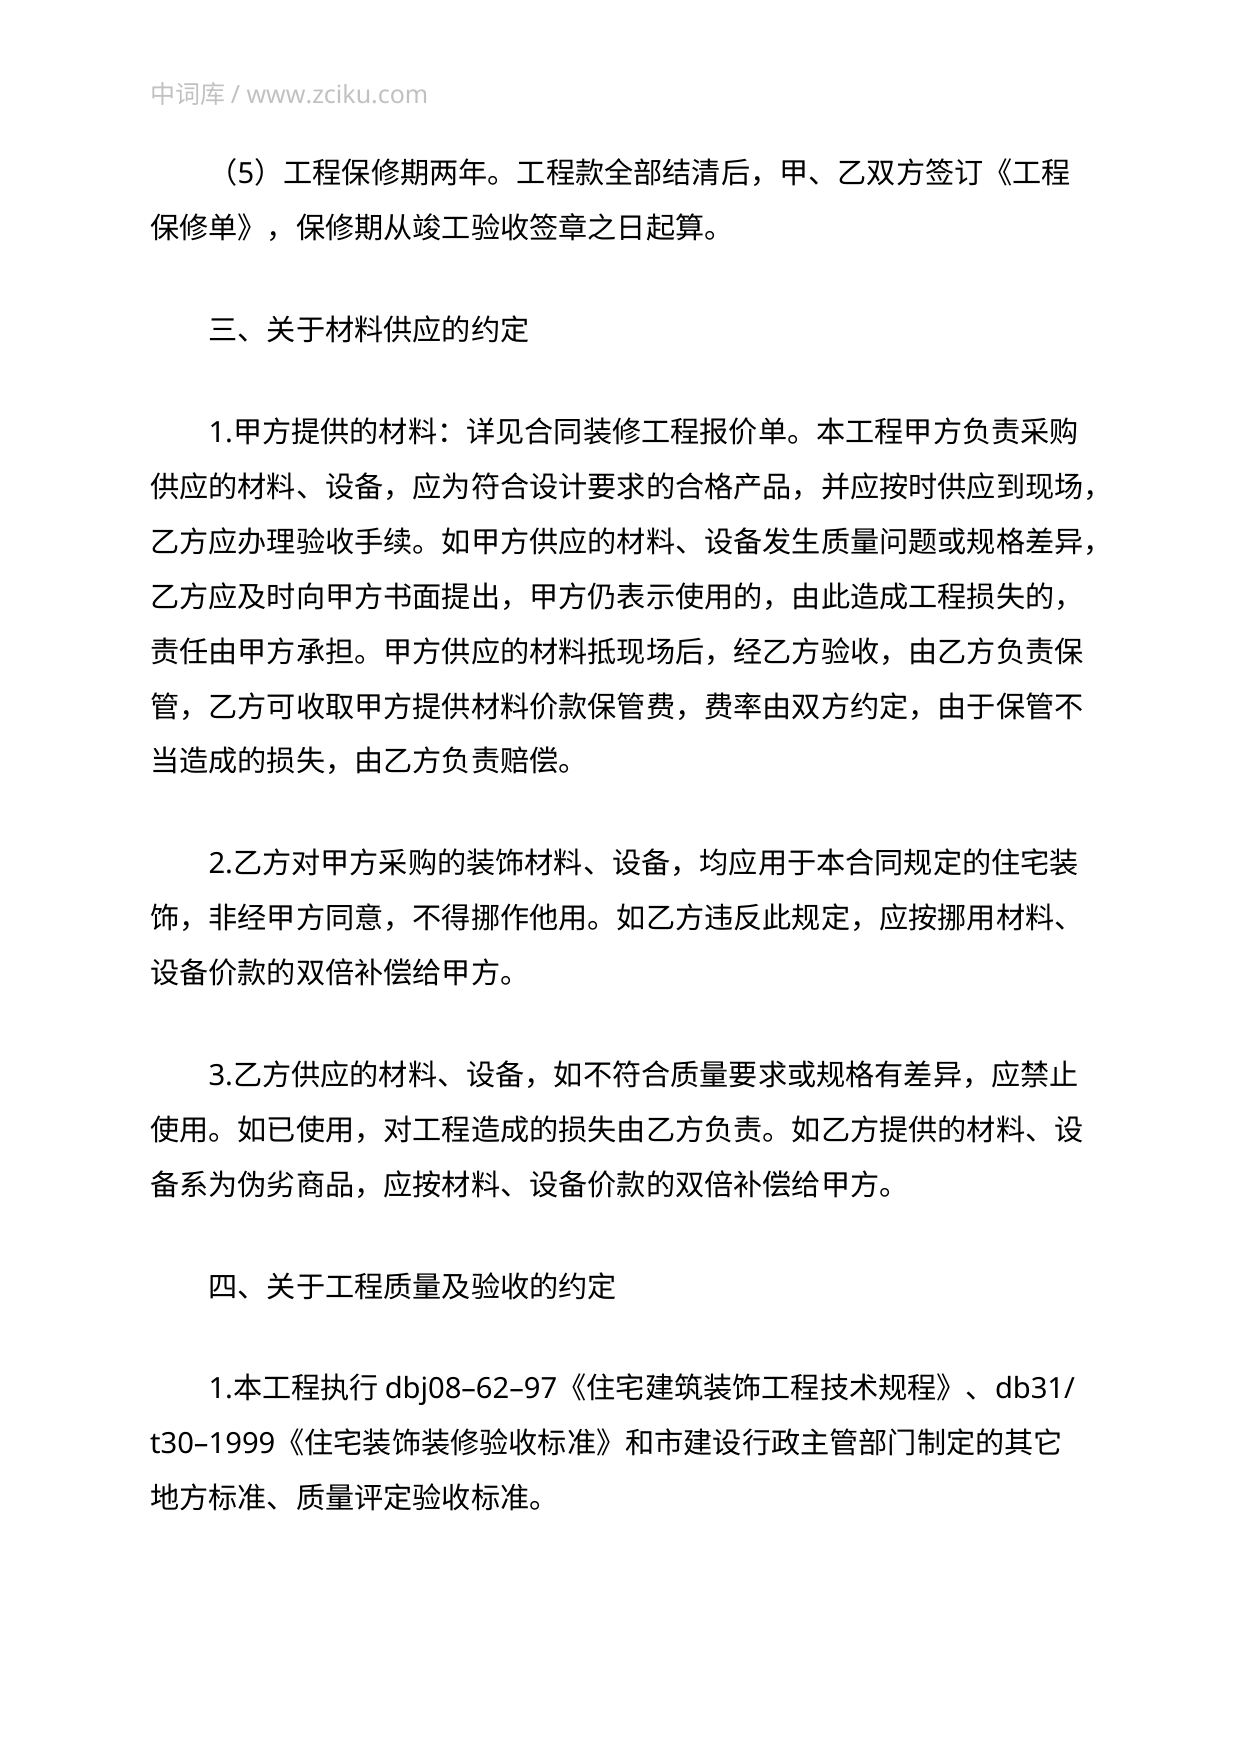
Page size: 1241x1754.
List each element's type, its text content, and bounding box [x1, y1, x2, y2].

text 三、关于材料供应的约定 [150, 307, 1090, 349]
text 3.乙方供应的材料、设备，如不符合质量要求或规格有差异，应禁止使用。如已使用，对工程造成的损失由乙方负责。如乙方提供的材料、设备系为伪劣商品，应按材料、设备价款的双倍补偿给甲方。 [150, 1051, 1090, 1204]
text 1.甲方提供的材料：详见合同装修工程报价单。本工程甲方负责采购供应的材料、设备，应为符合设计要求的合格产品，并应按时供应到现场，乙方应办理验收手续。如甲方供应的材料、设备发生质量问题或规格差异，乙方应及时向甲方书面提出，甲方仍表示使用的，由此造成工程损失的，责任由甲方承担。甲方供应的材料抵现场后，经乙方验收，由乙方负责保管，乙方可收取甲方提供材料价款保管费，费率由双方约定，由于保管不当造成的损失，由乙方负责赔偿。 [150, 408, 1090, 780]
text 四、关于工程质量及验收的约定 [150, 1263, 1090, 1305]
text 2.乙方对甲方采购的装饰材料、设备，均应用于本合同规定的住宅装饰，非经甲方同意，不得挪作他用。如乙方违反此规定，应按挪用材料、设备价款的双倍补偿给甲方。 [150, 840, 1090, 992]
text （5）工程保修期两年。工程款全部结清后，甲、乙双方签订《工程保修单》，保修期从竣工验收签章之日起算。 [150, 150, 1090, 247]
text 1.本工程执行dbj08–62–97《住宅建筑装饰工程技术规程》、db31/t30–1999《住宅装饰装修验收标准》和市建设行政主管部门制定的其它地方标准、质量评定验收标准。 [150, 1365, 1090, 1517]
